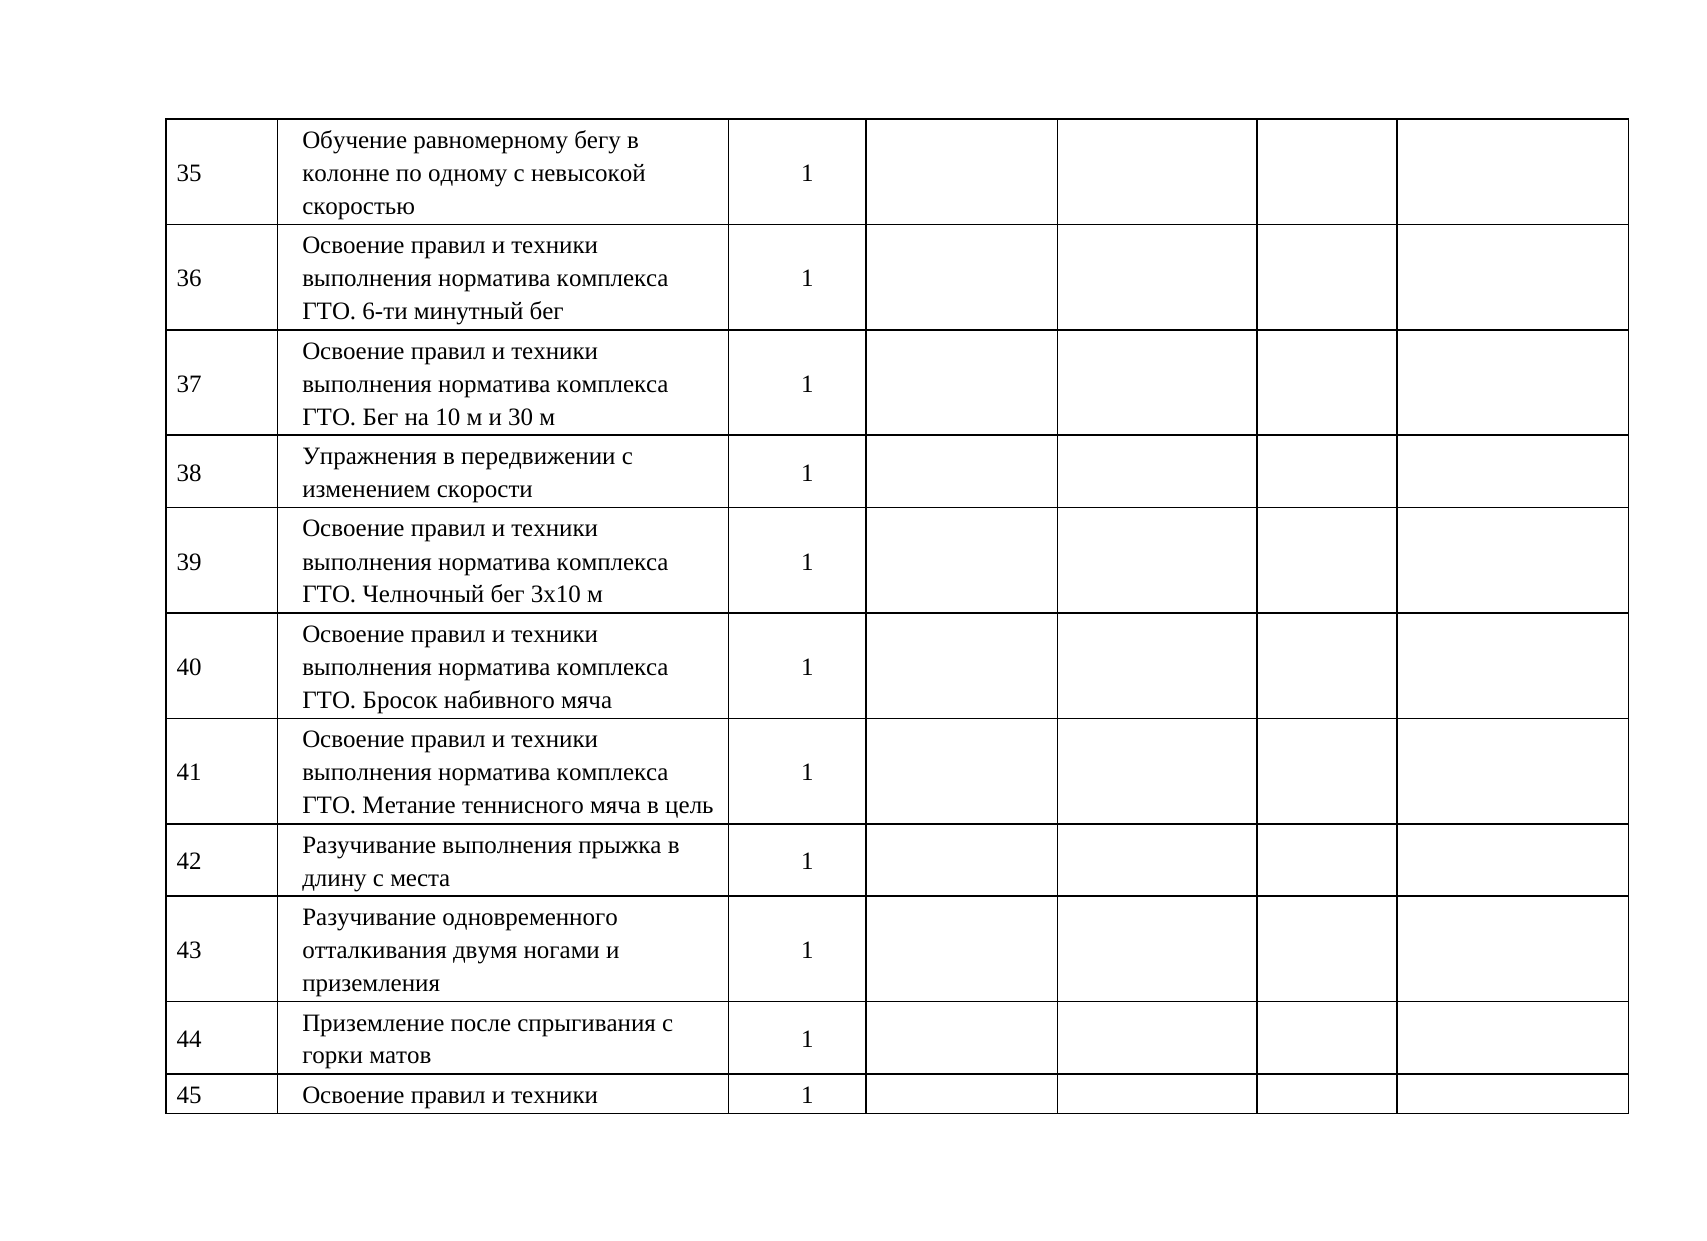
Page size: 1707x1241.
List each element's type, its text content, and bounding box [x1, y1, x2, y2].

table_cell Освоение правил и техники выполнения норматива комплекса ГТО. Метание теннисного мяча в цель [278, 719, 728, 823]
table_cell [1258, 508, 1396, 612]
table_cell 37 [167, 331, 277, 434]
table_cell Освоение правил и техники выполнения норматива комплекса ГТО. 6-ти минутный бег [278, 225, 728, 329]
table_cell [1398, 614, 1628, 718]
table_cell 39 [167, 508, 277, 612]
table_cell [867, 508, 1057, 612]
table_cell 1 [729, 508, 865, 612]
table_cell [1398, 436, 1628, 507]
table_cell [1058, 508, 1256, 612]
table_cell [1058, 436, 1256, 507]
table_cell [1258, 897, 1396, 1001]
table_cell Освоение правил и техники выполнения норматива комплекса ГТО. Челночный бег 3х10 м [278, 508, 728, 612]
table_cell [1398, 225, 1628, 329]
table_cell [867, 825, 1057, 895]
table_cell [1398, 897, 1628, 1001]
table_cell 44 [167, 1002, 277, 1073]
table_cell 1 [729, 1075, 865, 1113]
table_cell 1 [729, 436, 865, 507]
table_cell [867, 897, 1057, 1001]
table_cell [867, 436, 1057, 507]
table_cell [1258, 225, 1396, 329]
table_cell [1058, 120, 1256, 223]
table_cell 1 [729, 225, 865, 329]
table_cell [867, 1075, 1057, 1113]
table_cell [867, 1002, 1057, 1073]
table_cell 42 [167, 825, 277, 895]
table_cell 1 [729, 825, 865, 895]
table_cell [1398, 331, 1628, 434]
table_cell [1258, 614, 1396, 718]
table_cell [1258, 120, 1396, 223]
table_cell 40 [167, 614, 277, 718]
table_cell [1058, 614, 1256, 718]
table_cell [1258, 825, 1396, 895]
table_cell Разучивание выполнения прыжка в длину с места [278, 825, 728, 895]
table_cell [867, 120, 1057, 223]
table_cell 1 [729, 614, 865, 718]
table_cell [1258, 331, 1396, 434]
table_cell Обучение равномерному бегу в колонне по одному с невысокой скоростью [278, 120, 728, 223]
table_cell [1398, 719, 1628, 823]
table_cell 1 [729, 120, 865, 223]
table_cell [1258, 1075, 1396, 1113]
table_cell 1 [729, 897, 865, 1001]
table_cell [1398, 120, 1628, 223]
table_cell [1398, 1002, 1628, 1073]
table_cell [1058, 825, 1256, 895]
table_cell [1398, 825, 1628, 895]
table_cell [1398, 508, 1628, 612]
table_cell [1258, 719, 1396, 823]
table_cell Освоение правил и техники выполнения норматива комплекса ГТО. Бег на 10 м и 30 м [278, 331, 728, 434]
table_cell 38 [167, 436, 277, 507]
table_cell 43 [167, 897, 277, 1001]
table_cell Освоение правил и техники выполнения норматива комплекса ГТО. Бросок набивного мяча [278, 614, 728, 718]
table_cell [278, 1075, 728, 1113]
table_cell [867, 719, 1057, 823]
table_cell [1058, 225, 1256, 329]
table_cell [1058, 1075, 1256, 1113]
table_cell Приземление после спрыгивания с горки матов [278, 1002, 728, 1073]
table_cell Упражнения в передвижении с изменением скорости [278, 436, 728, 507]
table_cell [867, 331, 1057, 434]
table_cell [1058, 331, 1256, 434]
table_cell 1 [729, 1002, 865, 1073]
table_cell [1058, 897, 1256, 1001]
table_cell [1398, 1075, 1628, 1113]
table_cell 41 [167, 719, 277, 823]
table_cell Разучивание одновременного отталкивания двумя ногами и приземления [278, 897, 728, 1001]
table_cell [867, 225, 1057, 329]
table_cell [1258, 436, 1396, 507]
table_cell [867, 614, 1057, 718]
table_cell 35 [167, 120, 277, 223]
table_cell 1 [729, 331, 865, 434]
table_cell [1058, 1002, 1256, 1073]
table_cell 36 [167, 225, 277, 329]
table_cell [1058, 719, 1256, 823]
table_cell 1 [729, 719, 865, 823]
table_cell 45 [167, 1075, 277, 1113]
table_cell [1258, 1002, 1396, 1073]
